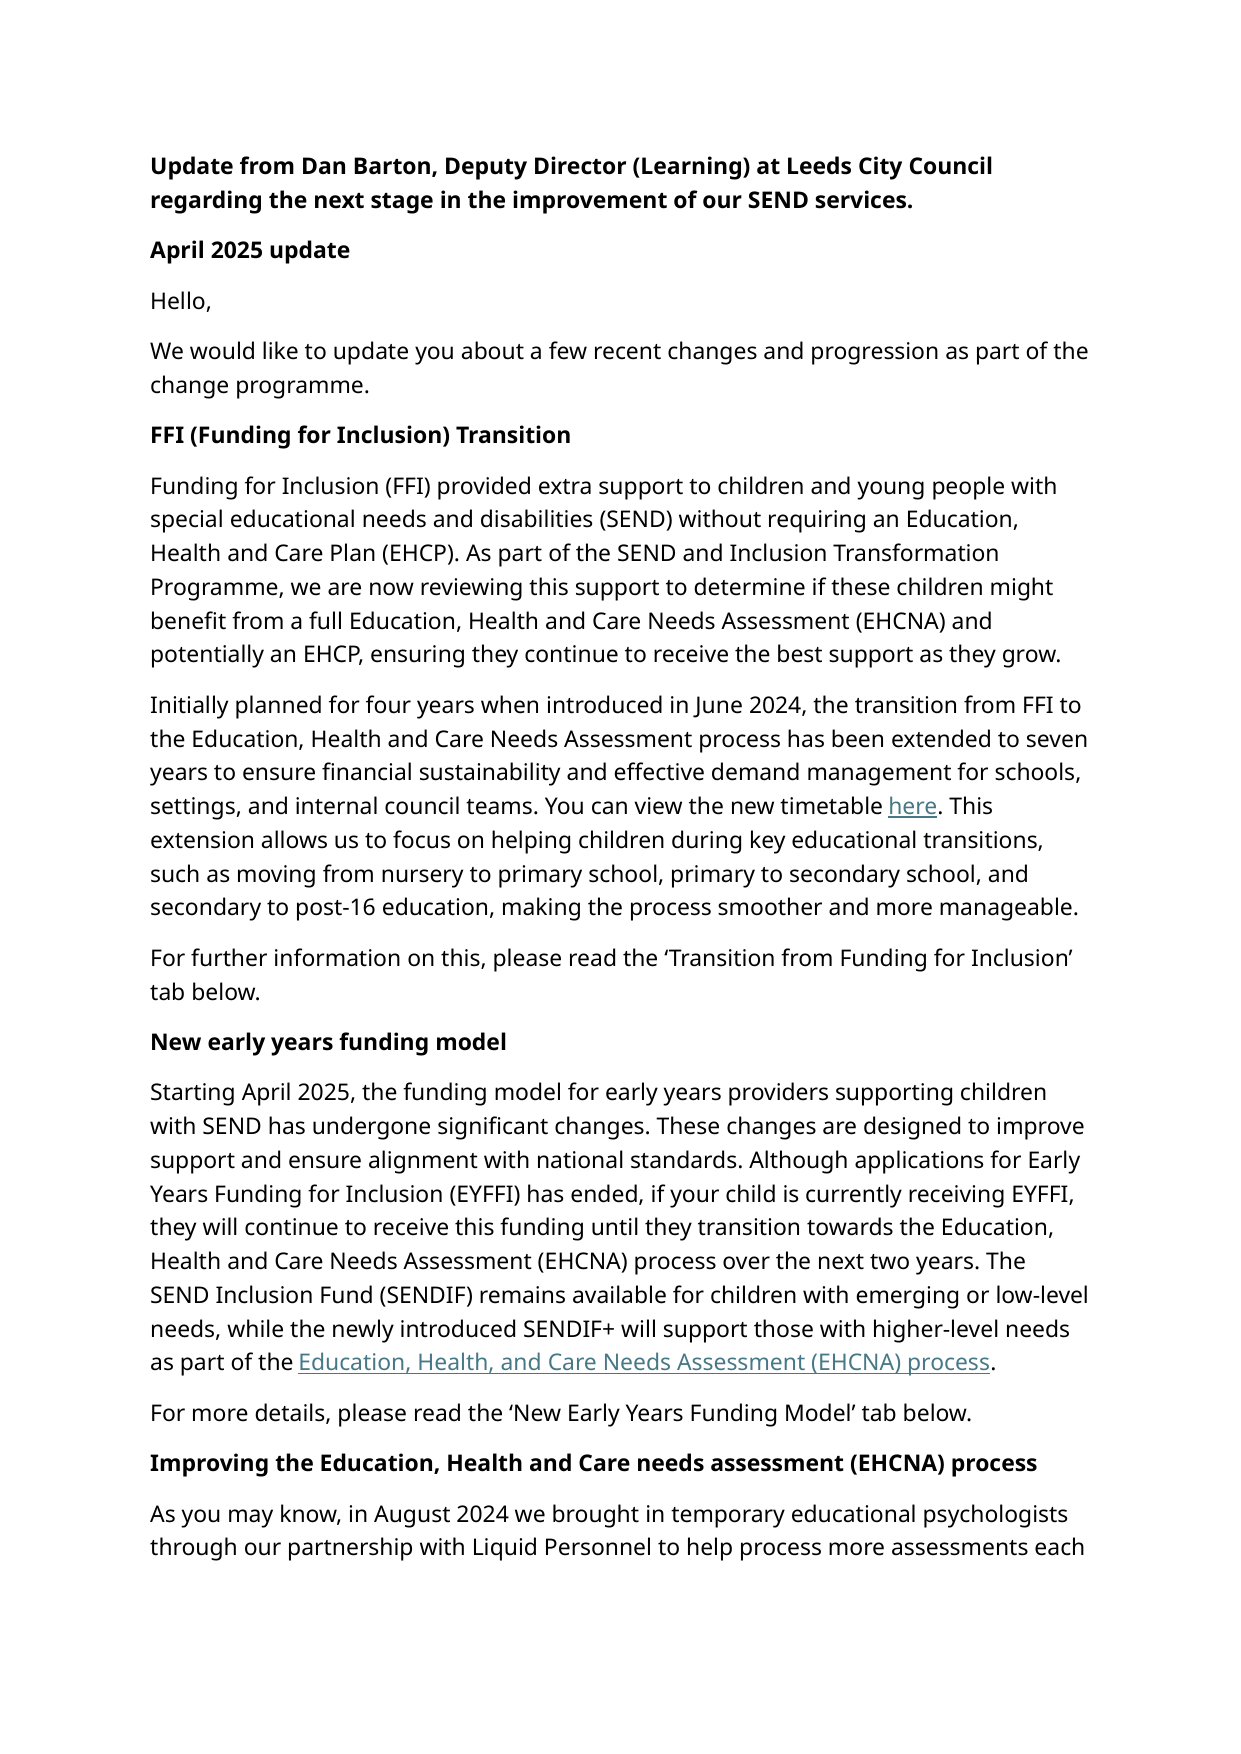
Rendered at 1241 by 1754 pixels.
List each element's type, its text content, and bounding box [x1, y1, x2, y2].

text Improving the Education, Health and Care needs assessment (EHCNA) process [150, 1447, 1090, 1478]
text Hello, [150, 284, 1090, 316]
text Funding for Inclusion (FFI) provided extra support to children and young people with special educational needs and disabilities (SEND) without requiring an Education, Health and Care Plan (EHCP). As part of the SEND and Inclusion Transformation Programme, we are now reviewing this support to determine if these children might benefit from a full Education, Health and Care Needs Assessment (EHCNA) and potentially an EHCP, ensuring they continue to receive the best support as they grow. [150, 469, 1090, 669]
text For further information on this, please read the ‘Transition from Funding for Inclusion’ tab below. [150, 942, 1090, 1007]
text April 2025 update [150, 234, 1090, 265]
text New early years funding model [150, 1026, 1090, 1057]
text FFI (Funding for Inclusion) Transition [150, 419, 1090, 450]
text We would like to update you about a few recent changes and progression as part of the change programme. [150, 335, 1090, 400]
text Update from Dan Barton, Deputy Director (Learning) at Leeds City Council regarding the next stage in the improvement of our SEND services. [150, 150, 1090, 215]
text Initially planned for four years when introduced in June 2024, the transition from FFI to the Education, Health and Care Needs Assessment process has been extended to seven years to ensure financial sustainability and effective demand management for schools, settings, and internal council teams. You can view the new timetable here. This extension allows us to focus on helping children during key educational transitions, such as moving from nursery to primary school, primary to secondary school, and secondary to post-16 education, making the process smoother and more manageable. [150, 689, 1090, 922]
text For more details, please read the ‘New Early Years Funding Model’ tab below. [150, 1397, 1090, 1428]
text Starting April 2025, the funding model for early years providers supporting children with SEND has undergone significant changes. These changes are designed to improve support and ensure alignment with national standards. Although applications for Early Years Funding for Inclusion (EYFFI) has ended, if your child is currently receiving EYFFI, they will continue to receive this funding until they transition towards the Education, Health and Care Needs Assessment (EHCNA) process over the next two years. The SEND Inclusion Fund (SENDIF) remains available for children with emerging or low-level needs, while the newly introduced SENDIF+ will support those with higher-level needs as part of the Education, Health, and Care Needs Assessment (EHCNA) process. [150, 1076, 1090, 1377]
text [150, 1497, 1090, 1562]
